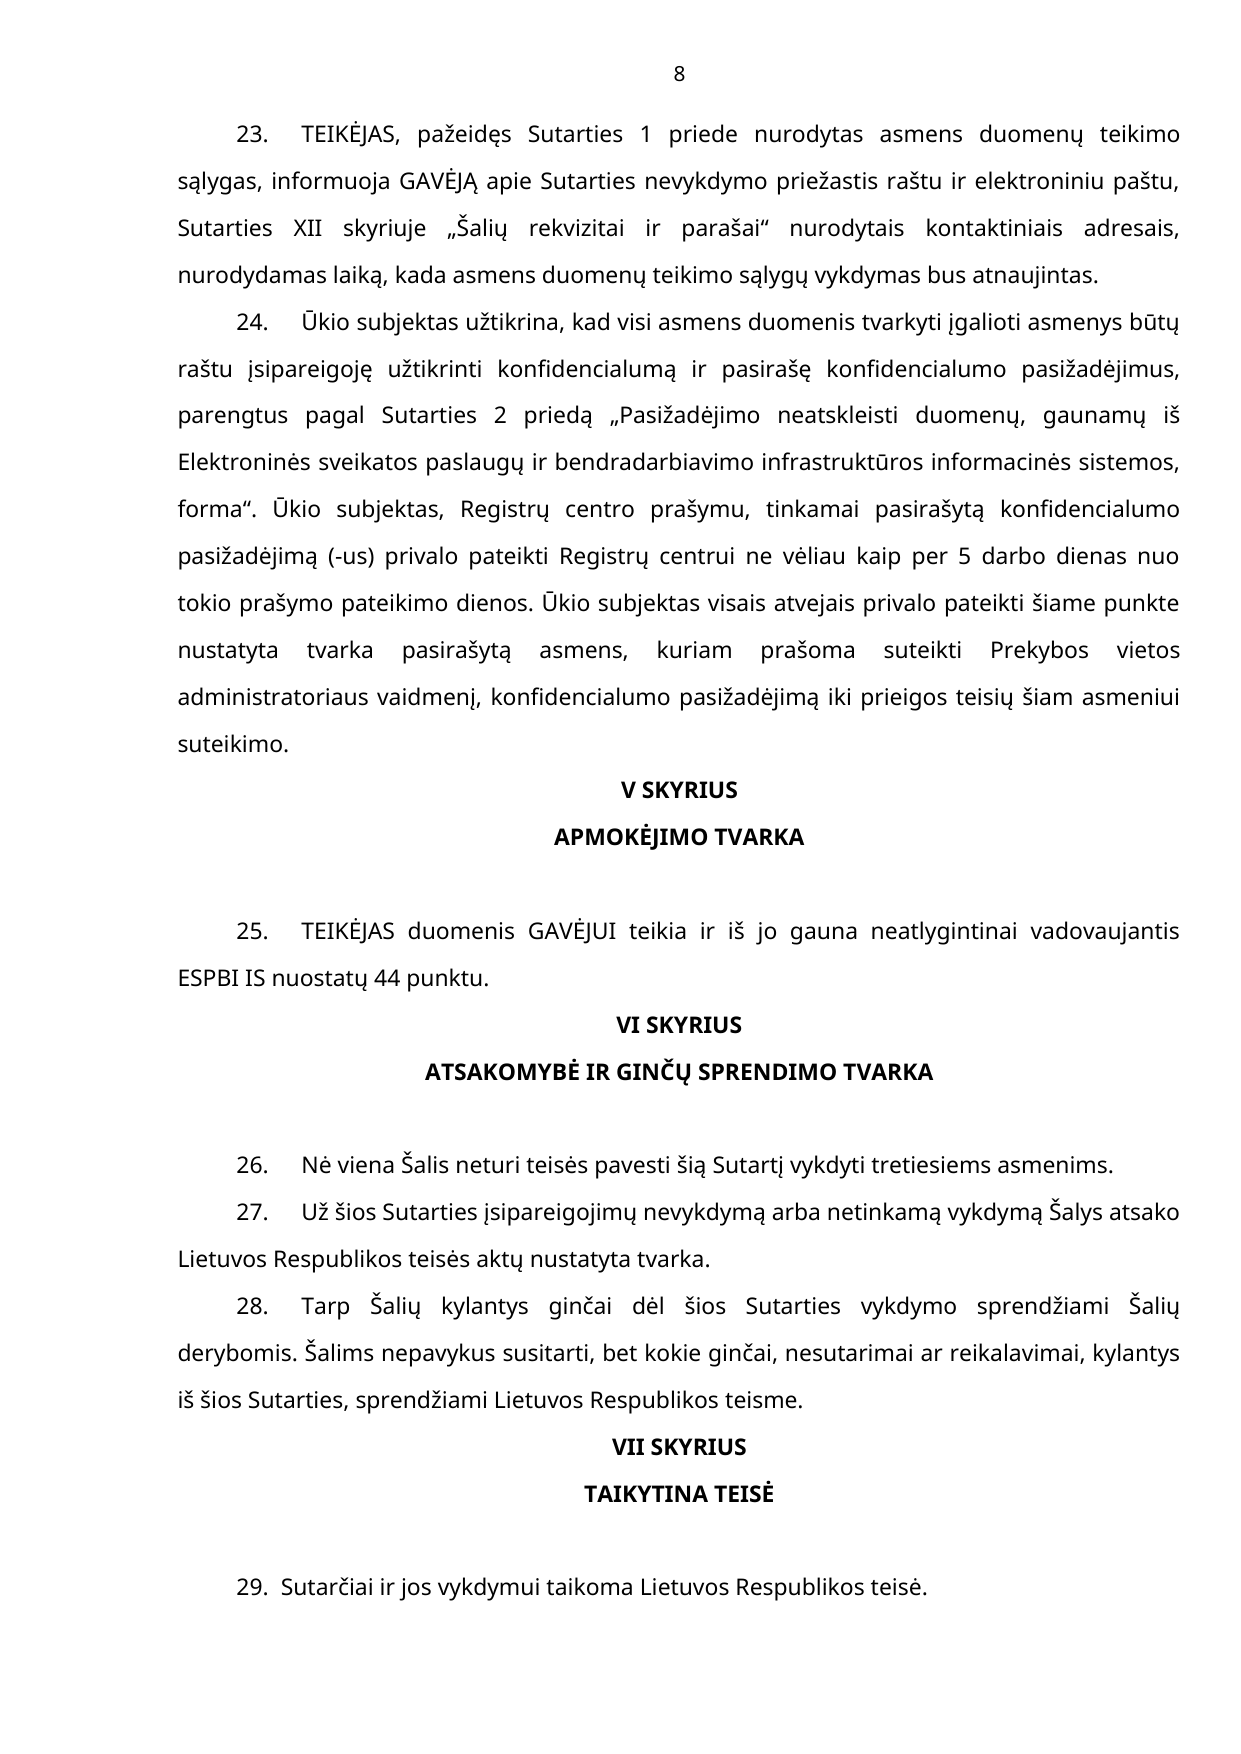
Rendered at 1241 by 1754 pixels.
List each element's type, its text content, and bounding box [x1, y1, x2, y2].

list Ūkio subjektas užtikrina, kad visi asmens duomenis tvarkyti įgalioti asmenys būtų raštu įsipareigoję užtikrinti konfidencialumą ir pasirašę konfidencialumo pasižadėjimus, parengtus pagal Sutarties 2 priedą „Pasižadėjimo neatskleisti duomenų, gaunamų iš Elektroninės sveikatos paslaugų ir bendradarbiavimo infrastruktūros informacinės sistemos, forma“. Ūkio subjektas, Registrų centro prašymu, tinkamai pasirašytą konfidencialumo pasižadėjimą (-us) privalo pateikti Registrų centrui ne vėliau kaip per 5 darbo dienas nuo tokio prašymo pateikimo dienos. Ūkio subjektas visais atvejais privalo pateikti šiame punkte nustatyta tvarka pasirašytą asmens, kuriam prašoma suteikti Prekybos vietos administratoriaus vaidmenį, konfidencialumo pasižadėjimą iki prieigos teisių šiam asmeniui suteikimo. [177, 306, 1181, 759]
text APMOKĖJIMO TVARKA [177, 821, 1181, 852]
list Tarp Šalių kylantys ginčai dėl šios Sutarties vykdymo sprendžiami Šalių derybomis. Šalims nepavykus susitarti, bet kokie ginčai, nesutarimai ar reikalavimai, kylantys iš šios Sutarties, sprendžiami Lietuvos Respublikos teisme. [177, 1290, 1181, 1415]
list Sutarčiai ir jos vykdymui taikoma Lietuvos Respublikos teisė. [177, 1571, 1181, 1602]
list Už šios Sutarties įsipareigojimų nevykdymą arba netinkamą vykdymą Šalys atsako Lietuvos Respublikos teisės aktų nustatyta tvarka. [177, 1196, 1181, 1274]
list Nė viena Šalis neturi teisės pavesti šią Sutartį vykdyti tretiesiems asmenims. [177, 1149, 1181, 1181]
list TEIKĖJAS, pažeidęs Sutarties 1 priede nurodytas asmens duomenų teikimo sąlygas, informuoja GAVĖJĄ apie Sutarties nevykdymo priežastis raštu ir elektroniniu paštu, Sutarties XII skyriuje „Šalių rekvizitai ir parašai“ nurodytais kontaktiniais adresais, nurodydamas laiką, kada asmens duomenų teikimo sąlygų vykdymas bus atnaujintas. [177, 118, 1181, 290]
list TEIKĖJAS duomenis GAVĖJUI teikia ir iš jo gauna neatlygintinai vadovaujantis ESPBI IS nuostatų 44 punktu. [177, 915, 1181, 993]
text V SKYRIUS [177, 774, 1181, 806]
text TAIKYTINA TEISĖ [177, 1477, 1181, 1509]
text ATSAKOMYBĖ IR GINČŲ SPRENDIMO TVARKA [177, 1056, 1181, 1087]
text VI SKYRIUS [177, 1009, 1181, 1040]
text VII SKYRIUS [177, 1431, 1181, 1462]
